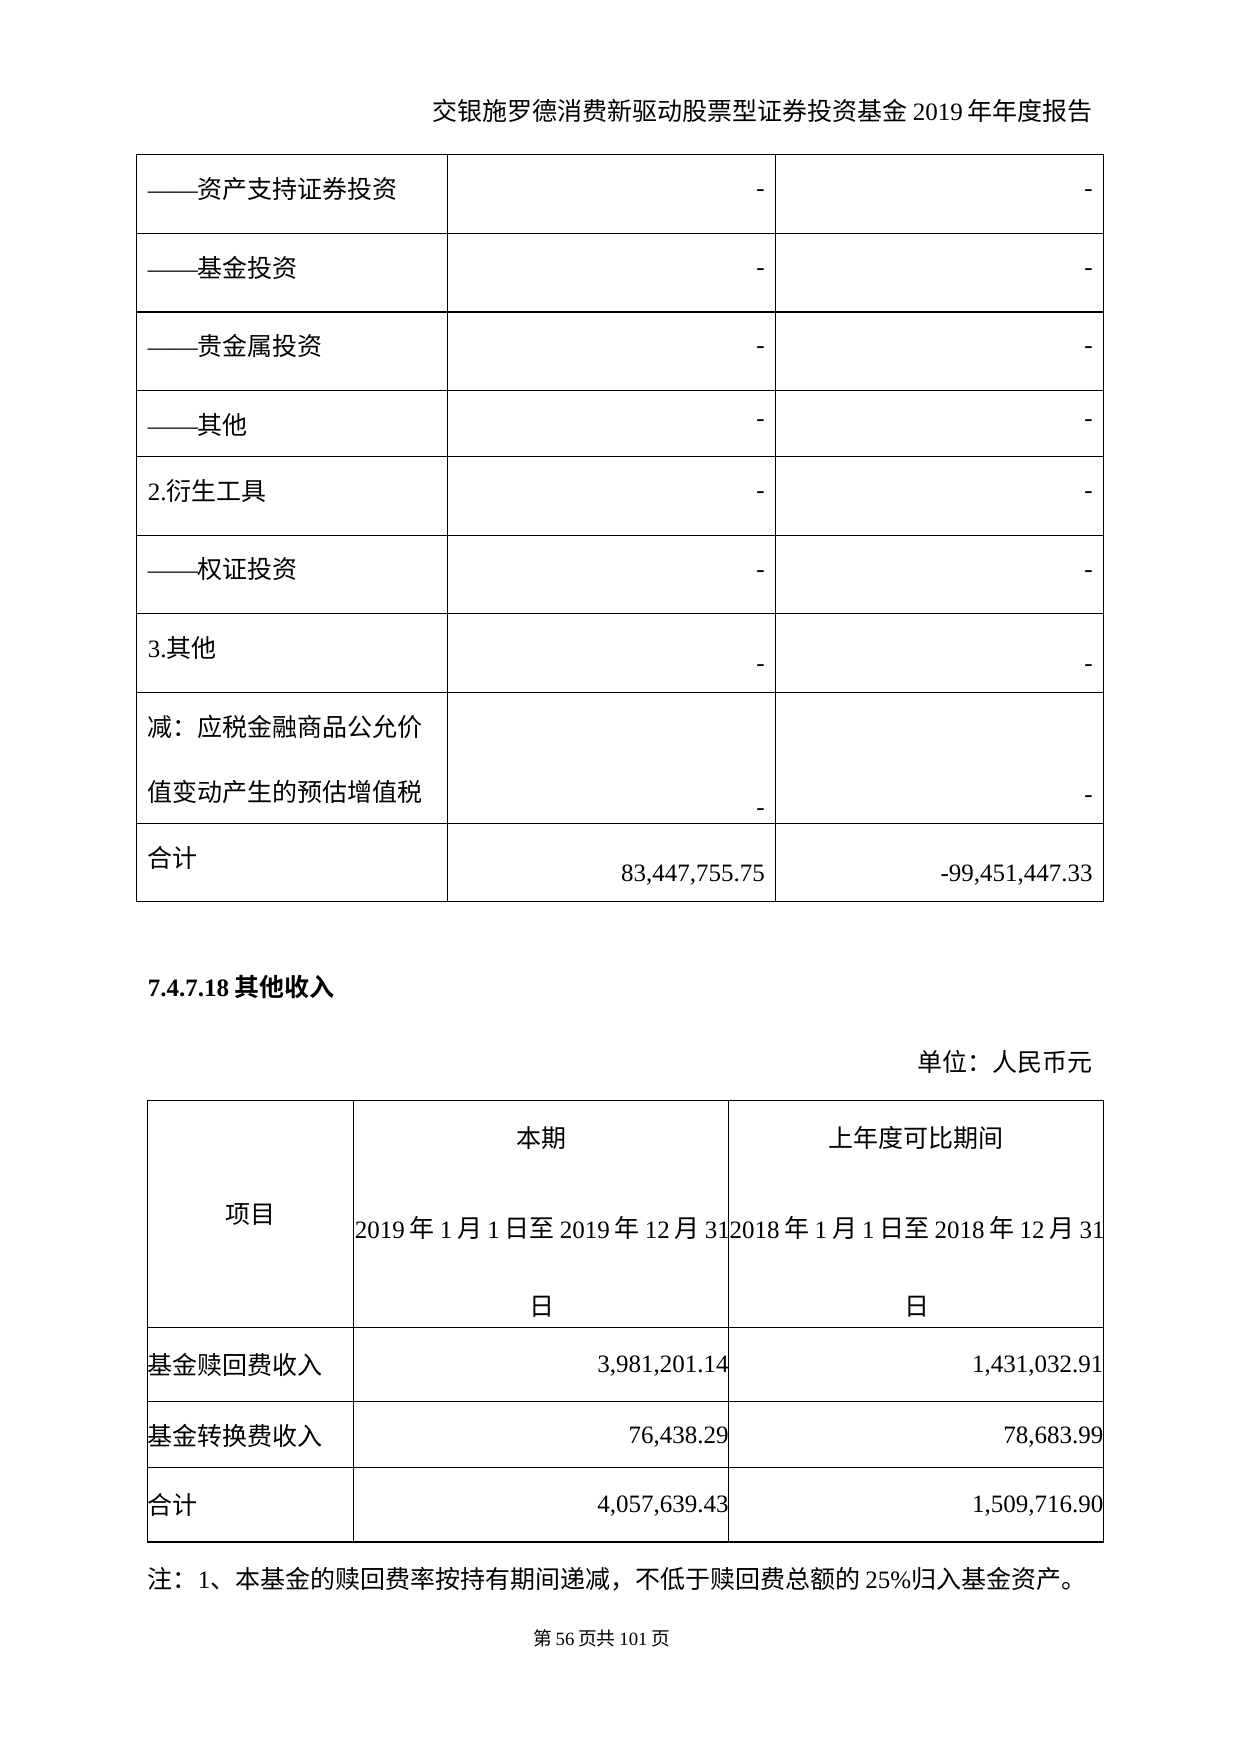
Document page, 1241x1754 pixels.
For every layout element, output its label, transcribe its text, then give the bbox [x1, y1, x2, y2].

table_cell - [448, 614, 775, 692]
table_cell - [448, 536, 775, 613]
table_cell - [448, 313, 775, 390]
table_cell - [776, 693, 1103, 823]
table_cell 基金转换费收入 [148, 1402, 353, 1467]
table_cell 78,683.99 [729, 1402, 1103, 1467]
text 注：1、本基金的赎回费率按持有期间递减，不低于赎回费总额的25%归入基金资产。 [148, 1545, 1092, 1610]
table_cell 1,509,716.90 [729, 1468, 1103, 1541]
table_cell -99,451,447.33 [776, 824, 1103, 901]
table_cell ——贵金属投资 [137, 313, 447, 390]
table_header 上年度可比期间 2018年1月1日至2018年12月31日 [729, 1101, 1103, 1327]
table_cell 基金赎回费收入 [148, 1328, 353, 1401]
table_cell - [776, 457, 1103, 534]
table_cell ——基金投资 [137, 234, 447, 311]
table_cell 合计 [148, 1468, 353, 1541]
table_cell - [776, 155, 1103, 233]
text 单位：人民币元 [149, 1028, 1092, 1093]
table_cell - [776, 536, 1103, 613]
table_cell ——其他 [137, 391, 447, 456]
table_cell 2.衍生工具 [137, 457, 447, 534]
table_cell - [776, 614, 1103, 692]
table_cell 83,447,755.75 [448, 824, 775, 901]
table_cell 4,057,639.43 [354, 1468, 728, 1541]
table_cell - [448, 457, 775, 534]
table_cell - [776, 391, 1103, 456]
table_cell - [448, 391, 775, 456]
table_cell 合计 [137, 824, 447, 901]
table_cell 3.其他 [137, 614, 447, 692]
table_header 本期 2019年1月1日至2019年12月31日 [354, 1101, 728, 1327]
table_cell ——权证投资 [137, 536, 447, 613]
table_cell - [776, 313, 1103, 390]
table_cell ——资产支持证券投资 [137, 155, 447, 233]
table_cell - [448, 155, 775, 233]
table_cell - [776, 234, 1103, 311]
table_cell - [448, 234, 775, 311]
table_cell 76,438.29 [354, 1402, 728, 1467]
table_header 项目 [148, 1101, 353, 1327]
subtitle 7.4.7.18其他收入 [148, 953, 1092, 1018]
table_cell 1,431,032.91 [729, 1328, 1103, 1401]
table_cell - [448, 693, 775, 823]
table_cell 减：应税金融商品公允价值变动产生的预估增值税 [137, 693, 447, 823]
table_cell 3,981,201.14 [354, 1328, 728, 1401]
